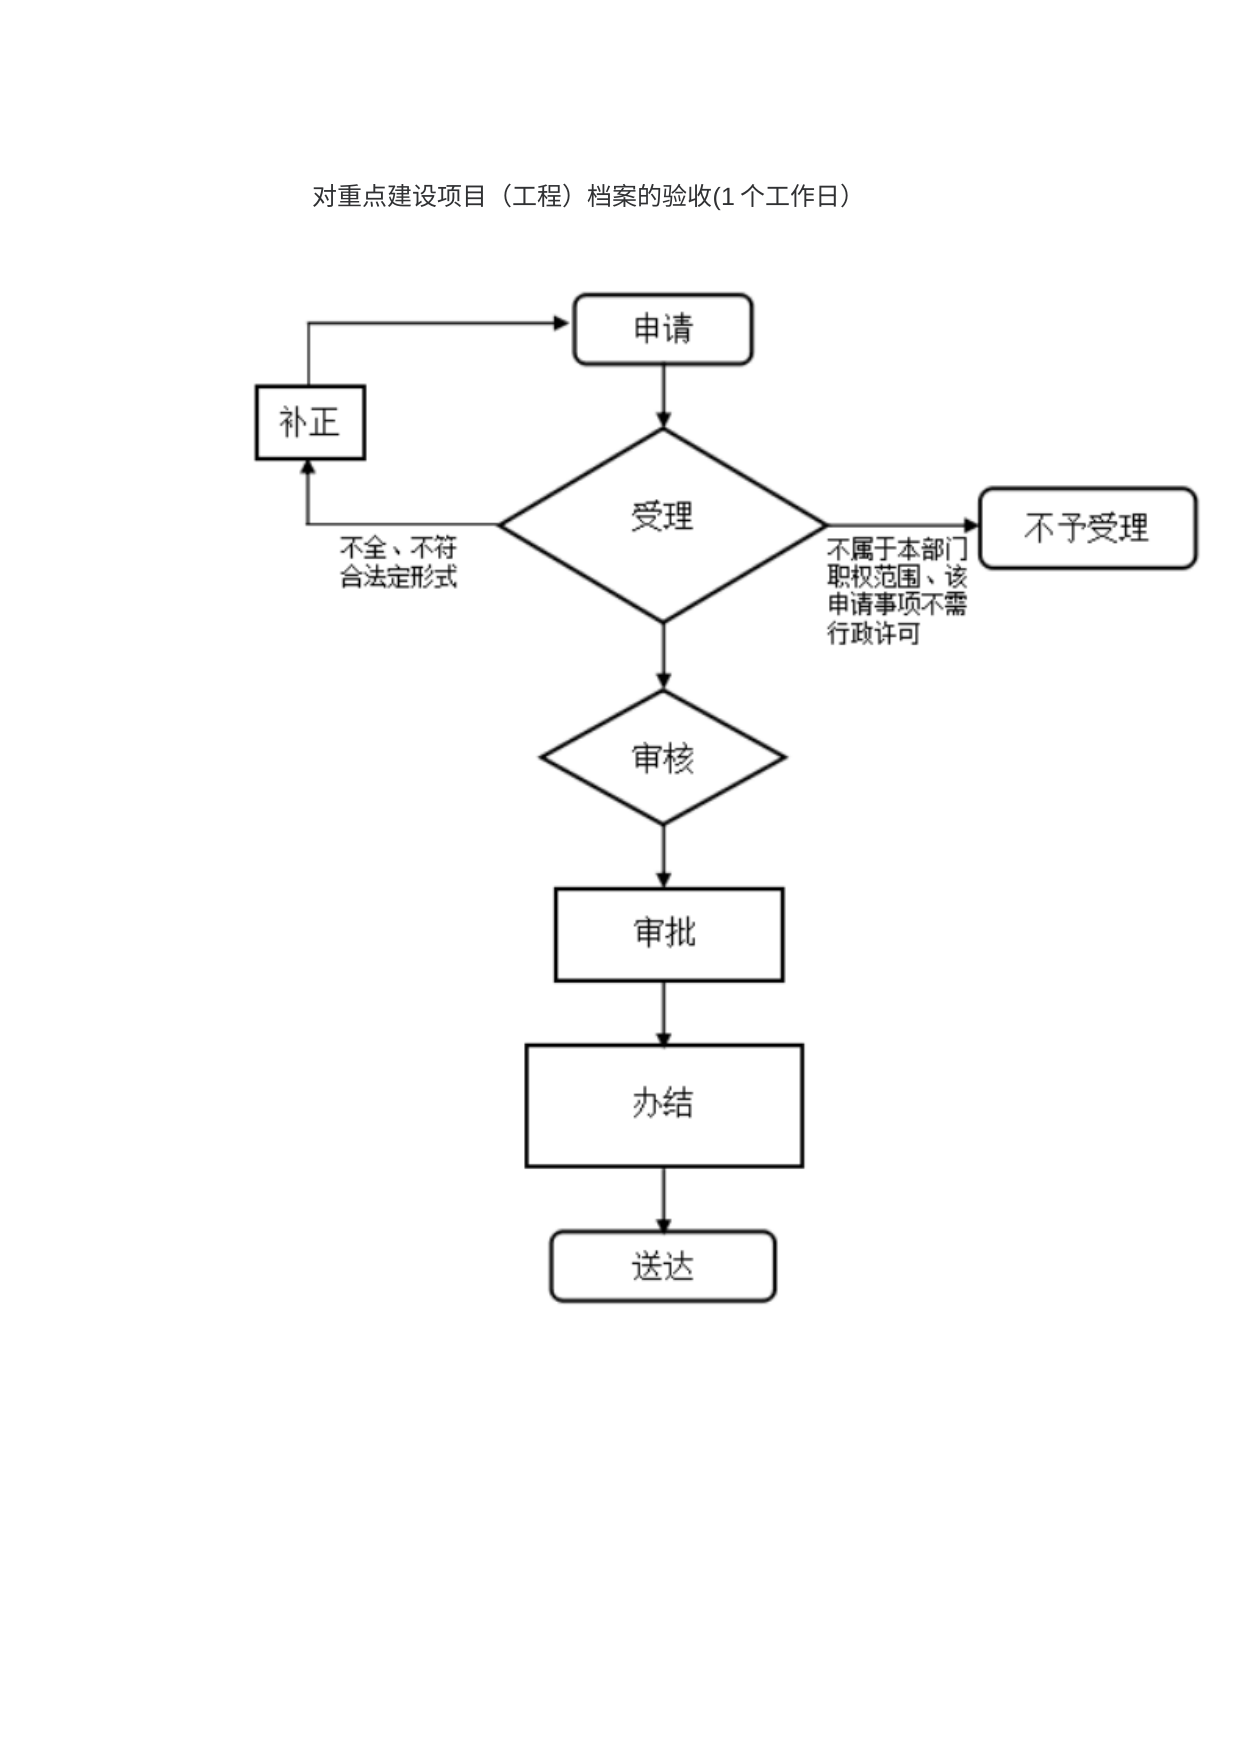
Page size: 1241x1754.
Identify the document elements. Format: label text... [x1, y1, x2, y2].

picture [187, 227, 1241, 1363]
text 对重点建设项目（工程）档案的验收(1个工作日） [187, 162, 1053, 227]
